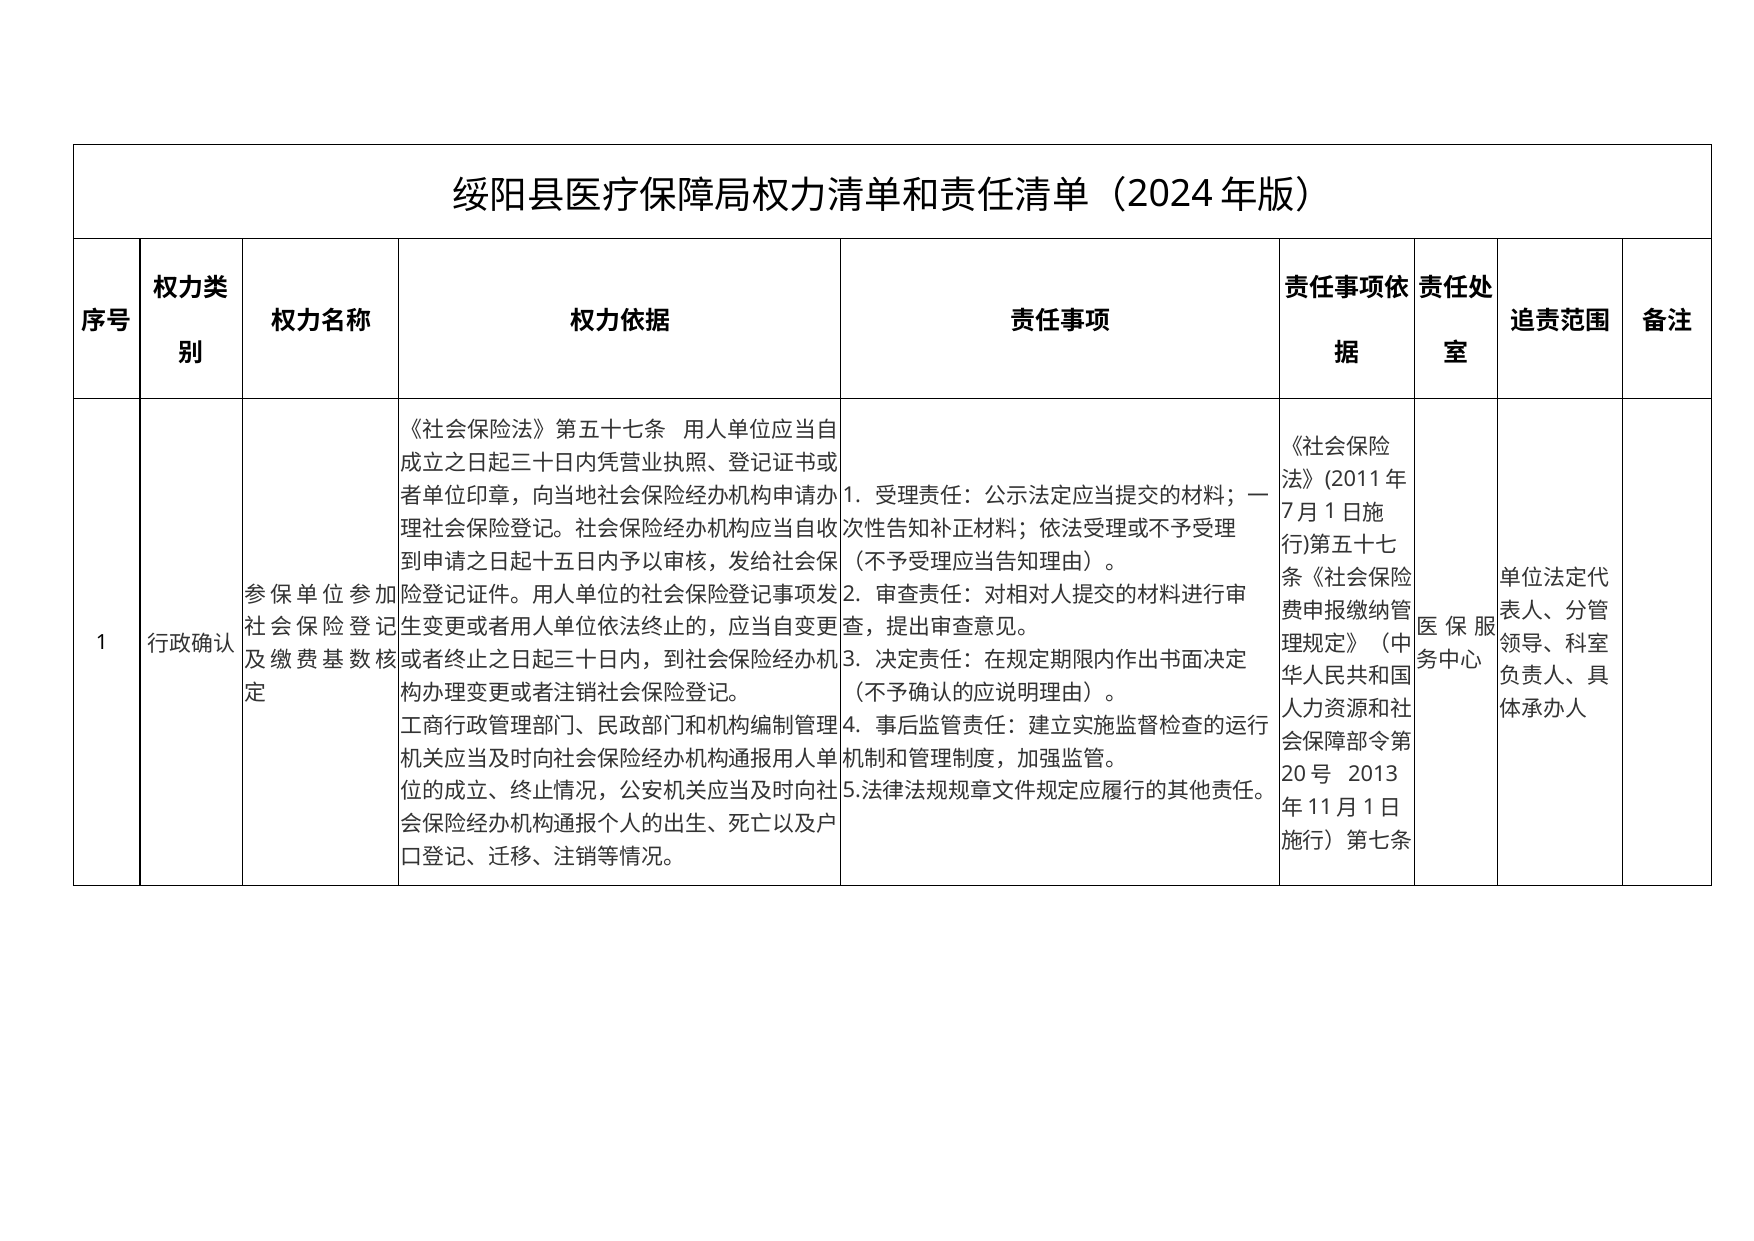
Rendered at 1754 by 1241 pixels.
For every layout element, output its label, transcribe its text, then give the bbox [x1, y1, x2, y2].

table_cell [1498, 399, 1622, 885]
table_cell 行政确认 [141, 399, 242, 885]
table_cell 权力名称 [243, 239, 398, 397]
table_cell 追责范围 [1498, 239, 1622, 397]
table_cell 权力依据 [399, 239, 840, 397]
table_cell 序号 [74, 239, 139, 397]
table_cell 责任处室 [1415, 239, 1497, 397]
table_cell [1623, 399, 1711, 885]
table_cell 参保单位参加社会保险登记及缴费基数核定 [243, 399, 398, 885]
table_header 绥阳县医疗保障局权力清单和责任清单（2024年版） [74, 145, 1711, 238]
table_cell 备注 [1623, 239, 1711, 397]
table_cell 受理责任：公示法定应当提交的材料；一次性告知补正材料；依法受理或不予受理（不予受理应当告知理由）。 审查责任：对相对人提交的材料进行审查，提出审查意见。 决定责任：在规定期限内作出书面决定（不予确认的应说明理由）。 事后监管责任：建立实施监督检查的运行机制和管理制度，加强监管。 5.法律法规规章文件规定应履行的其他责任。 [841, 399, 1279, 885]
table_cell 《社会保险法》(2011年7月1日施行)第五十七条《社会保险费申报缴纳管理规定》（中华人民共和国人力资源和社会保障部令第20号 2013年11月1日施行）第七条 [1280, 399, 1414, 885]
table_cell 权力类别 [141, 239, 242, 397]
table_cell 《社会保险法》第五十七条 用人单位应当自成立之日起三十日内凭营业执照、登记证书或者单位印章，向当地社会保险经办机构申请办理社会保险登记。社会保险经办机构应当自收到申请之日起十五日内予以审核，发给社会保险登记证件。用人单位的社会保险登记事项发生变更或者用人单位依法终止的，应当自变更或者终止之日起三十日内，到社会保险经办机构办理变更或者注销社会保险登记。 工商行政管理部门、民政部门和机构编制管理机关应当及时向社会保险经办机构通报用人单位的成立、终止情况，公安机关应当及时向社会保险经办机构通报个人的出生、死亡以及户口登记、迁移、注销等情况。 [399, 399, 840, 885]
table_cell 责任事项依据 [1280, 239, 1414, 397]
table_cell 医保服务中心 [1415, 399, 1497, 885]
table_cell [74, 399, 139, 885]
table_cell 责任事项 [841, 239, 1279, 397]
